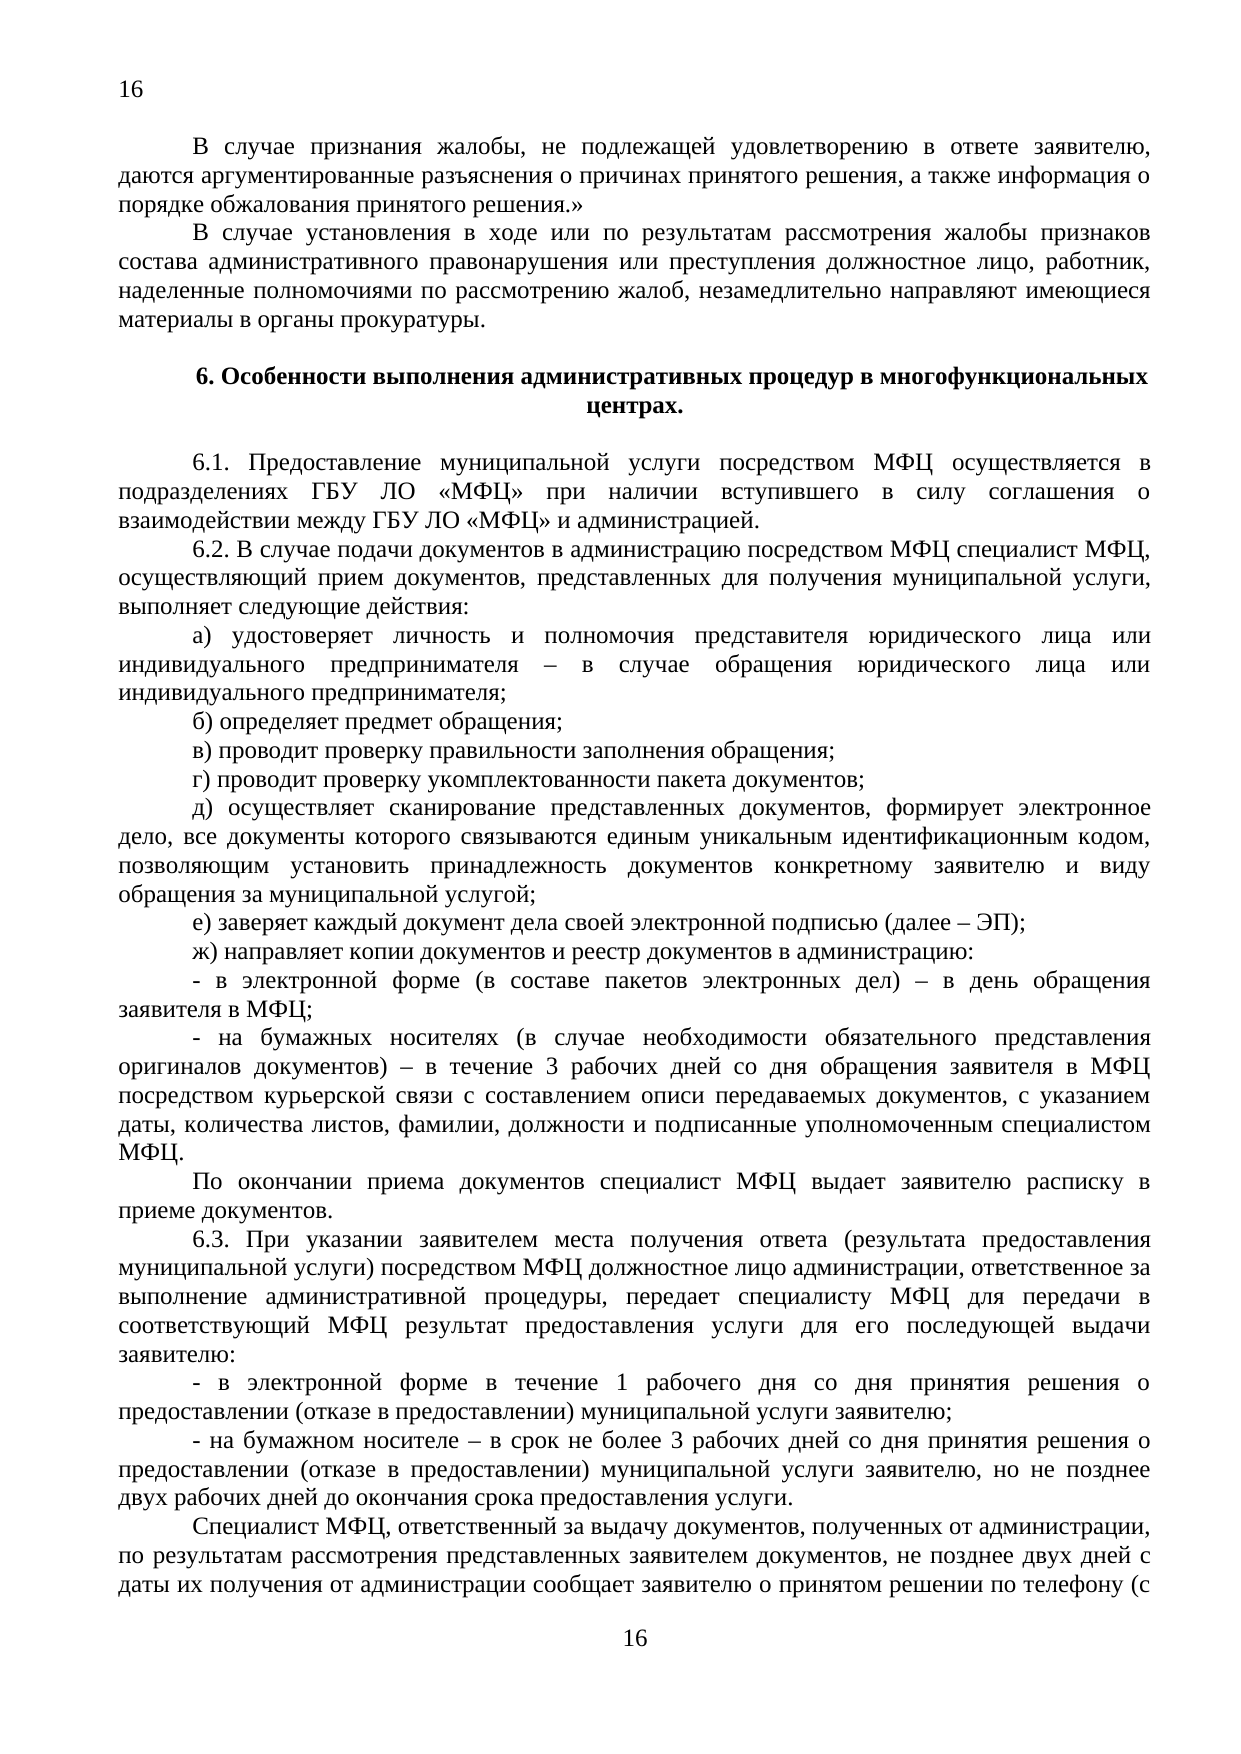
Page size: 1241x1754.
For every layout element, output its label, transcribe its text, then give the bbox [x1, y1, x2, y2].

text В случае признания жалобы, не подлежащей удовлетворению в ответе заявителю, даются аргументированные разъяснения о причинах принятого решения, а также информация о порядке обжалования принятого решения.» [118, 131, 1152, 217]
text - на бумажном носителе – в срок не более 3 рабочих дней со дня принятия решения о предоставлении (отказе в предоставлении) муниципальной услуги заявителю, но не позднее двух рабочих дней до окончания срока предоставления услуги. [118, 1425, 1152, 1511]
text ж) направляет копии документов и реестр документов в администрацию: [118, 936, 1152, 965]
text 6.2. В случае подачи документов в администрацию посредством МФЦ специалист МФЦ, осуществляющий прием документов, представленных для получения муниципальной услуги, выполняет следующие действия: [118, 534, 1152, 620]
text б) определяет предмет обращения; [118, 706, 1152, 735]
text 6.3. При указании заявителем места получения ответа (результата предоставления муниципальной услуги) посредством МФЦ должностное лицо администрации, ответственное за выполнение административной процедуры, передает специалисту МФЦ для передачи в соответствующий МФЦ результат предоставления услуги для его последующей выдачи заявителю: [118, 1224, 1152, 1367]
text в) проводит проверку правильности заполнения обращения; [118, 735, 1152, 764]
text е) заверяет каждый документ дела своей электронной подписью (далее – ЭП); [118, 907, 1152, 936]
text - в электронной форме в течение 1 рабочего дня со дня принятия решения о предоставлении (отказе в предоставлении) муниципальной услуги заявителю; [118, 1367, 1152, 1425]
text 6. Особенности выполнения административных процедур в многофункциональных центрах. [118, 361, 1152, 419]
text а) удостоверяет личность и полномочия представителя юридического лица или индивидуального предпринимателя – в случае обращения юридического лица или индивидуального предпринимателя; [118, 620, 1152, 706]
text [118, 1511, 1152, 1597]
text - на бумажных носителях (в случае необходимости обязательного представления оригиналов документов) – в течение 3 рабочих дней со дня обращения заявителя в МФЦ посредством курьерской связи с составлением описи передаваемых документов, с указанием даты, количества листов, фамилии, должности и подписанные уполномоченным специалистом МФЦ. [118, 1022, 1152, 1166]
text По окончании приема документов специалист МФЦ выдает заявителю расписку в приеме документов. [118, 1166, 1152, 1224]
text г) проводит проверку укомплектованности пакета документов; [118, 764, 1152, 792]
text В случае установления в ходе или по результатам рассмотрения жалобы признаков состава административного правонарушения или преступления должностное лицо, работник, наделенные полномочиями по рассмотрению жалоб, незамедлительно направляют имеющиеся материалы в органы прокуратуры. [118, 217, 1152, 332]
text 6.1. Предоставление муниципальной услуги посредством МФЦ осуществляется в подразделениях ГБУ ЛО «МФЦ» при наличии вступившего в силу соглашения о взаимодействии между ГБУ ЛО «МФЦ» и администрацией. [118, 447, 1152, 534]
text - в электронной форме (в составе пакетов электронных дел) – в день обращения заявителя в МФЦ; [118, 965, 1152, 1022]
text д) осуществляет сканирование представленных документов, формирует электронное дело, все документы которого связываются единым уникальным идентификационным кодом, позволяющим установить принадлежность документов конкретному заявителю и виду обращения за муниципальной услугой; [118, 792, 1152, 907]
